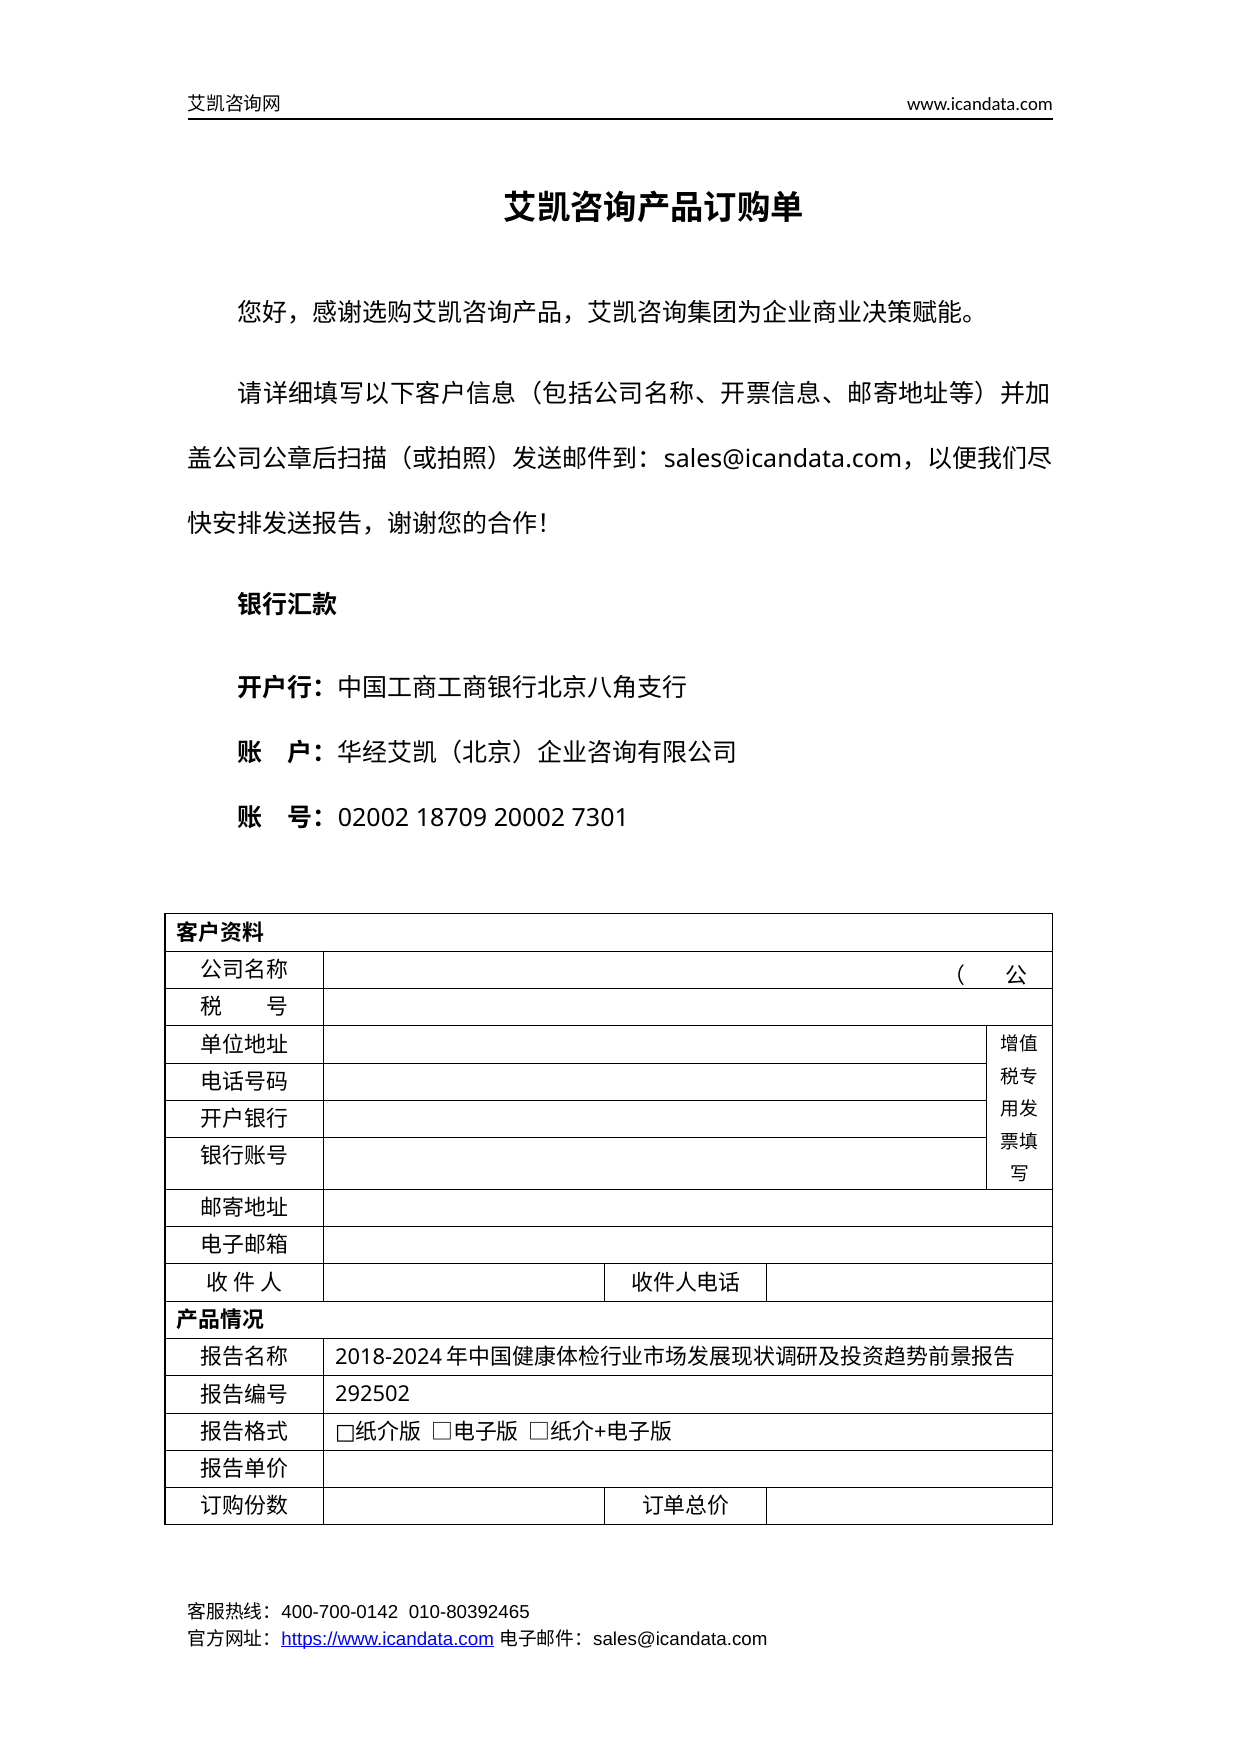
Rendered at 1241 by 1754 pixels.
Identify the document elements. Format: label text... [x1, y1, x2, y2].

table_cell [324, 1227, 1052, 1263]
table_cell [324, 1190, 1052, 1226]
table_cell [324, 1026, 986, 1062]
text 艾凯咨询产品订购单 [187, 172, 1053, 237]
table_cell 报告单价 [166, 1451, 323, 1487]
table_cell [324, 1451, 1052, 1487]
table_header 客户资料 [166, 914, 1052, 951]
table_cell 订购份数 [166, 1488, 323, 1524]
table_cell [324, 1064, 986, 1100]
table_cell 电话号码 [166, 1064, 323, 1100]
table_cell 收 件 人 [166, 1264, 323, 1301]
table_cell 报告名称 [166, 1339, 323, 1375]
table_cell 报告格式 [166, 1414, 323, 1450]
table_cell 电子邮箱 [166, 1227, 323, 1263]
text 请详细填写以下客户信息（包括公司名称、开票信息、邮寄地址等）并加盖公司公章后扫描（或拍照）发送邮件到：sales@icandata.com，以便我们尽快安排发送报告，谢谢您的合作！ [187, 359, 1053, 554]
text 银行汇款 [187, 570, 1053, 635]
table_cell [324, 1488, 604, 1524]
table_cell 单位地址 [166, 1026, 323, 1062]
table_cell 邮寄地址 [166, 1190, 323, 1226]
text 账 号：02002 18709 20002 7301 [187, 783, 1053, 848]
table_cell □纸介版 □电子版 □纸介+电子版 [324, 1414, 1052, 1450]
table_cell [324, 1264, 604, 1301]
table_cell [324, 1101, 986, 1137]
table_cell 开户银行 [166, 1101, 323, 1137]
table_cell 收件人电话 [605, 1264, 766, 1301]
text 账 户：华经艾凯（北京）企业咨询有限公司 [187, 718, 1053, 783]
table_cell [324, 1138, 986, 1189]
table_cell 报告编号 [166, 1376, 323, 1412]
table_cell 292502 [324, 1376, 1052, 1412]
table_cell 税 号 [166, 989, 323, 1025]
table_cell [324, 989, 1052, 1025]
text 开户行：中国工商工商银行北京八角支行 [187, 653, 1053, 718]
table_cell 公司名称 [166, 952, 323, 988]
table_cell [767, 1488, 1052, 1524]
table_cell 订单总价 [605, 1488, 766, 1524]
table_cell [767, 1264, 1052, 1301]
table_cell 银行账号 [166, 1138, 323, 1189]
table_cell 2018-2024年中国健康体检行业市场发展现状调研及投资趋势前景报告 [324, 1339, 1052, 1375]
text 您好，感谢选购艾凯咨询产品，艾凯咨询集团为企业商业决策赋能。 [187, 278, 1053, 343]
table_cell 增值税专用发票填写 [987, 1026, 1052, 1189]
table_cell [324, 952, 1052, 988]
table_cell 产品情况 [166, 1302, 1052, 1338]
